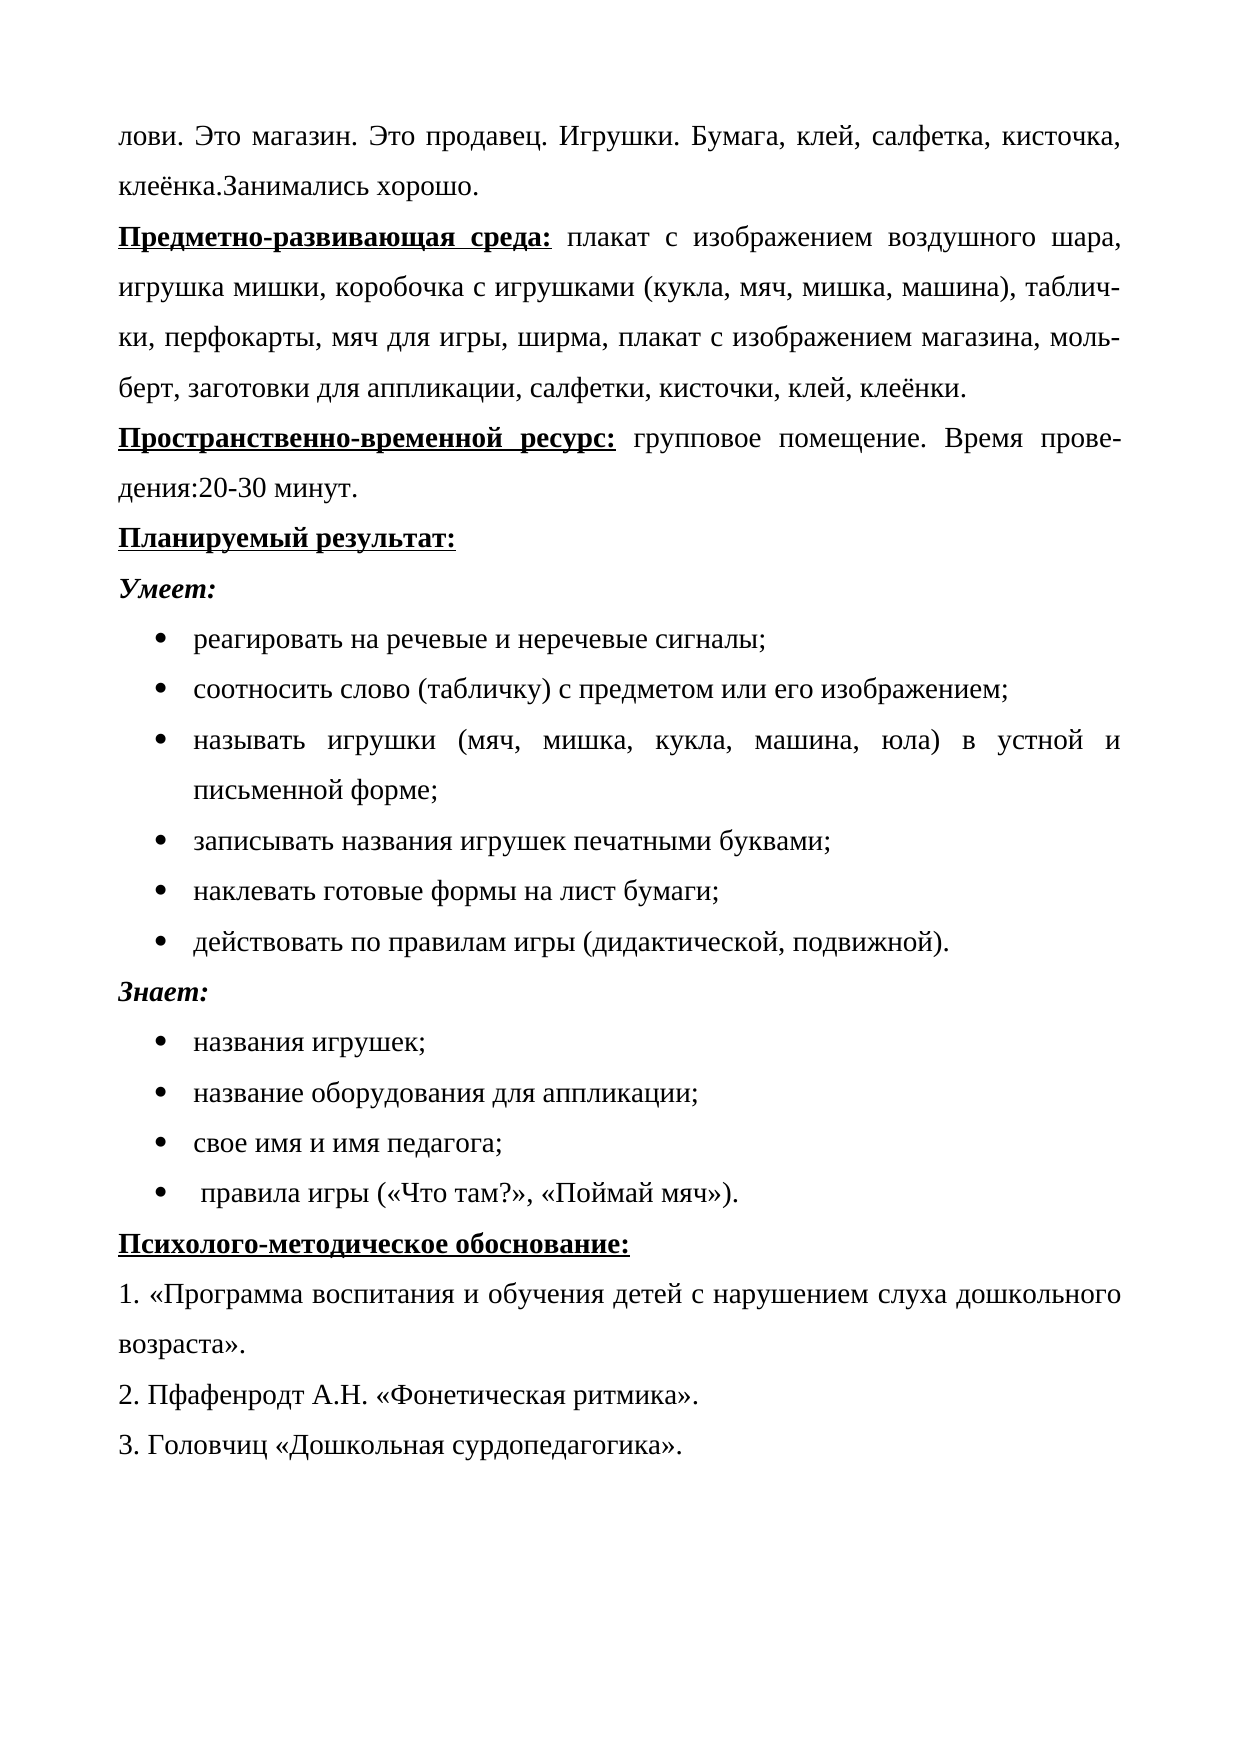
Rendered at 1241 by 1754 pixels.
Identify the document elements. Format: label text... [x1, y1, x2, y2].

text Знает: [118, 974, 1122, 1008]
list реагировать на речевые и неречевые сигналы; [156, 621, 1122, 655]
text 2. Пфафенродт А.Н. «Фонетическая ритмика». [118, 1377, 1122, 1411]
text Пространственно-временной ресурс: групповое помещение. Время прове-дения:20-30 минут. [118, 420, 1122, 504]
list название оборудования для аппликации; [156, 1075, 1122, 1108]
text Планируемый результат: [118, 521, 1122, 554]
list записывать названия игрушек печатными буквами; [156, 823, 1122, 856]
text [118, 118, 1122, 202]
text 3. Головчиц «Дошкольная сурдопедагогика». [118, 1427, 1122, 1461]
list правила игры («Что там?», «Поймай мяч»). [156, 1176, 1122, 1209]
text 1. «Программа воспитания и обучения детей с нарушением слуха дошкольного возраста». [118, 1276, 1122, 1360]
list действовать по правилам игры (дидактической, подвижной). [156, 924, 1122, 957]
text Предметно-развивающая среда: плакат с изображением воздушного шара, игрушка мишки, коробочка с игрушками (кукла, мяч, мишка, машина), таблич-ки, перфокарты, мяч для игры, ширма, плакат с изображением магазина, моль-берт, заготовки для аппликации, салфетки, кисточки, клей, клеёнки. [118, 219, 1122, 403]
list соотносить слово (табличку) с предметом или его изображением; [156, 672, 1122, 705]
text Умеет: [118, 571, 1122, 604]
list названия игрушек; [156, 1024, 1122, 1058]
list называть игрушки (мяч, мишка, кукла, машина, юла) в устной и письменной форме; [156, 722, 1122, 806]
list свое имя и имя педагога; [156, 1125, 1122, 1159]
text Психолого-методическое обоснование: [118, 1226, 1122, 1259]
list наклевать готовые формы на лист бумаги; [156, 873, 1122, 907]
